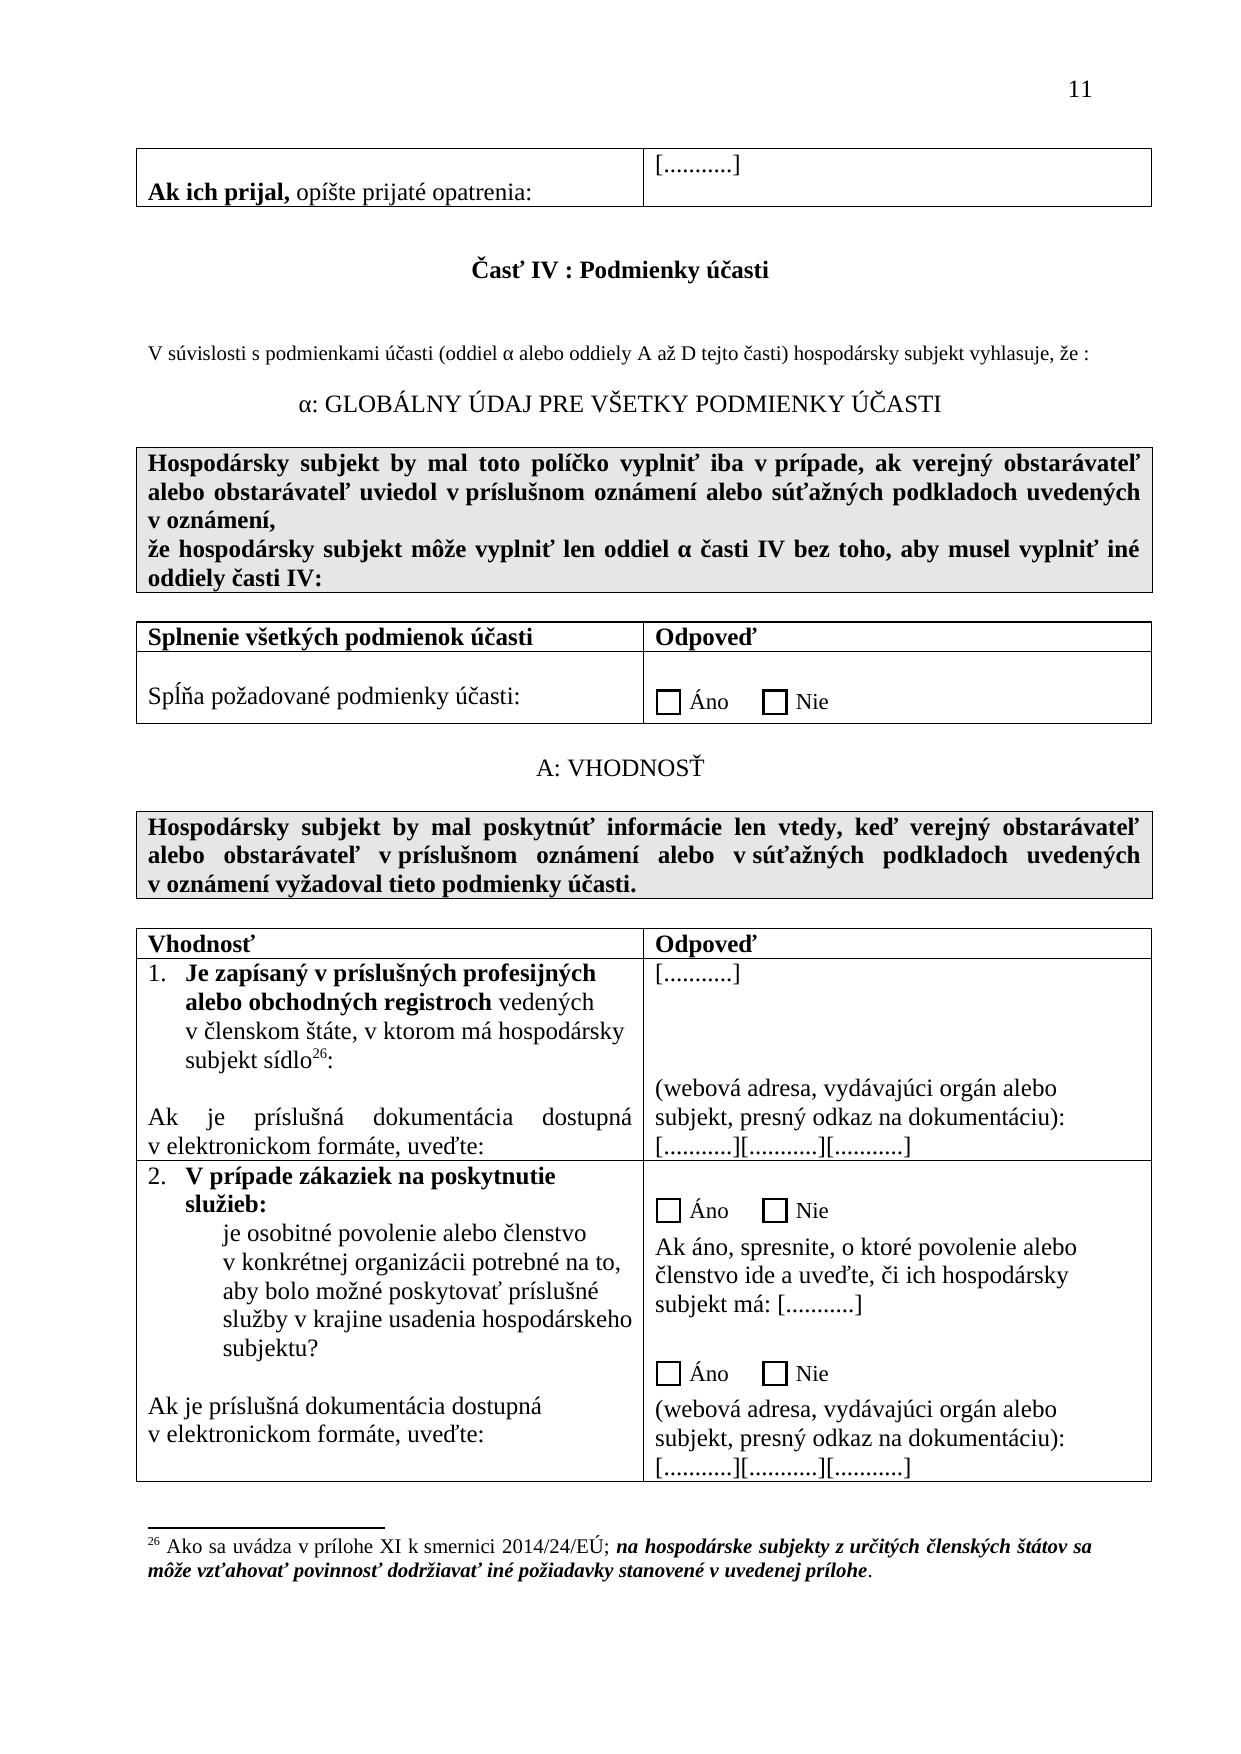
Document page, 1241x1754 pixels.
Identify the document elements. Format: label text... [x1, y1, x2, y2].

text Časť IV : Podmienky účasti [148, 255, 1093, 284]
table_header Odpoveď [644, 929, 1151, 957]
table_header Hospodársky subjekt by mal poskytnúť informácie len vtedy, keď verejný obstarávateľ alebo obstarávateľ v príslušnom oznámení alebo v súťažných podkladoch uvedených v oznámení vyžadoval tieto podmienky účasti. [137, 812, 1152, 898]
text A: VHODNOSŤ [148, 753, 1093, 782]
table_cell Spĺňa požadované podmienky účasti: [137, 652, 643, 723]
text α: GLOBÁLNY ÚDAJ PRE VŠETKY PODMIENKY ÚČASTI [148, 389, 1093, 418]
table_header Vhodnosť [137, 929, 643, 957]
table_header Splnenie všetkých podmienok účasti [137, 623, 643, 651]
table_cell [...........] (webová adresa, vydávajúci orgán alebo subjekt, presný odkaz na dokumentáciu): [...........][...........][...........] [644, 959, 1151, 1160]
table_header Hospodársky subjekt by mal toto políčko vyplniť iba v prípade, ak verejný obstarávateľ alebo obstarávateľ uviedol v príslušnom oznámení alebo súťažných podkladoch uvedených v oznámení, že hospodársky subjekt môže vyplniť len oddiel α časti IV bez toho, aby musel vyplniť iné oddiely časti IV: [137, 448, 1152, 592]
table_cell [137, 149, 643, 206]
table_cell V prípade zákaziek na poskytnutie služieb: je osobitné povolenie alebo členstvo v konkrétnej organizácii potrebné na to, aby bolo možné poskytovať príslušné služby v krajine usadenia hospodárskeho subjektu? Ak je príslušná dokumentácia dostupná v elektronickom formáte, uveďte: [137, 1161, 643, 1481]
table_cell Ak áno, spresnite, o ktoré povolenie alebo členstvo ide a uveďte, či ich hospodársky subjekt má: [...........] (webová adresa, vydávajúci orgán alebo subjekt, presný odkaz na dokumentáciu): [...........][...........][...........] [644, 1161, 1151, 1481]
table_cell Je zapísaný v príslušných profesijných alebo obchodných registroch vedených v členskom štáte, v ktorom má hospodársky subjekt sídlo: Ak je príslušná dokumentácia dostupná v elektronickom formáte, uveďte: [137, 959, 643, 1160]
table_header Odpoveď [644, 623, 1151, 651]
table_cell [644, 652, 1151, 723]
text V súvislosti s podmienkami účasti (oddiel α alebo oddiely A až D tejto časti) hospodársky subjekt vyhlasuje, že : [148, 341, 1093, 365]
table_cell [...........] [644, 149, 1151, 206]
